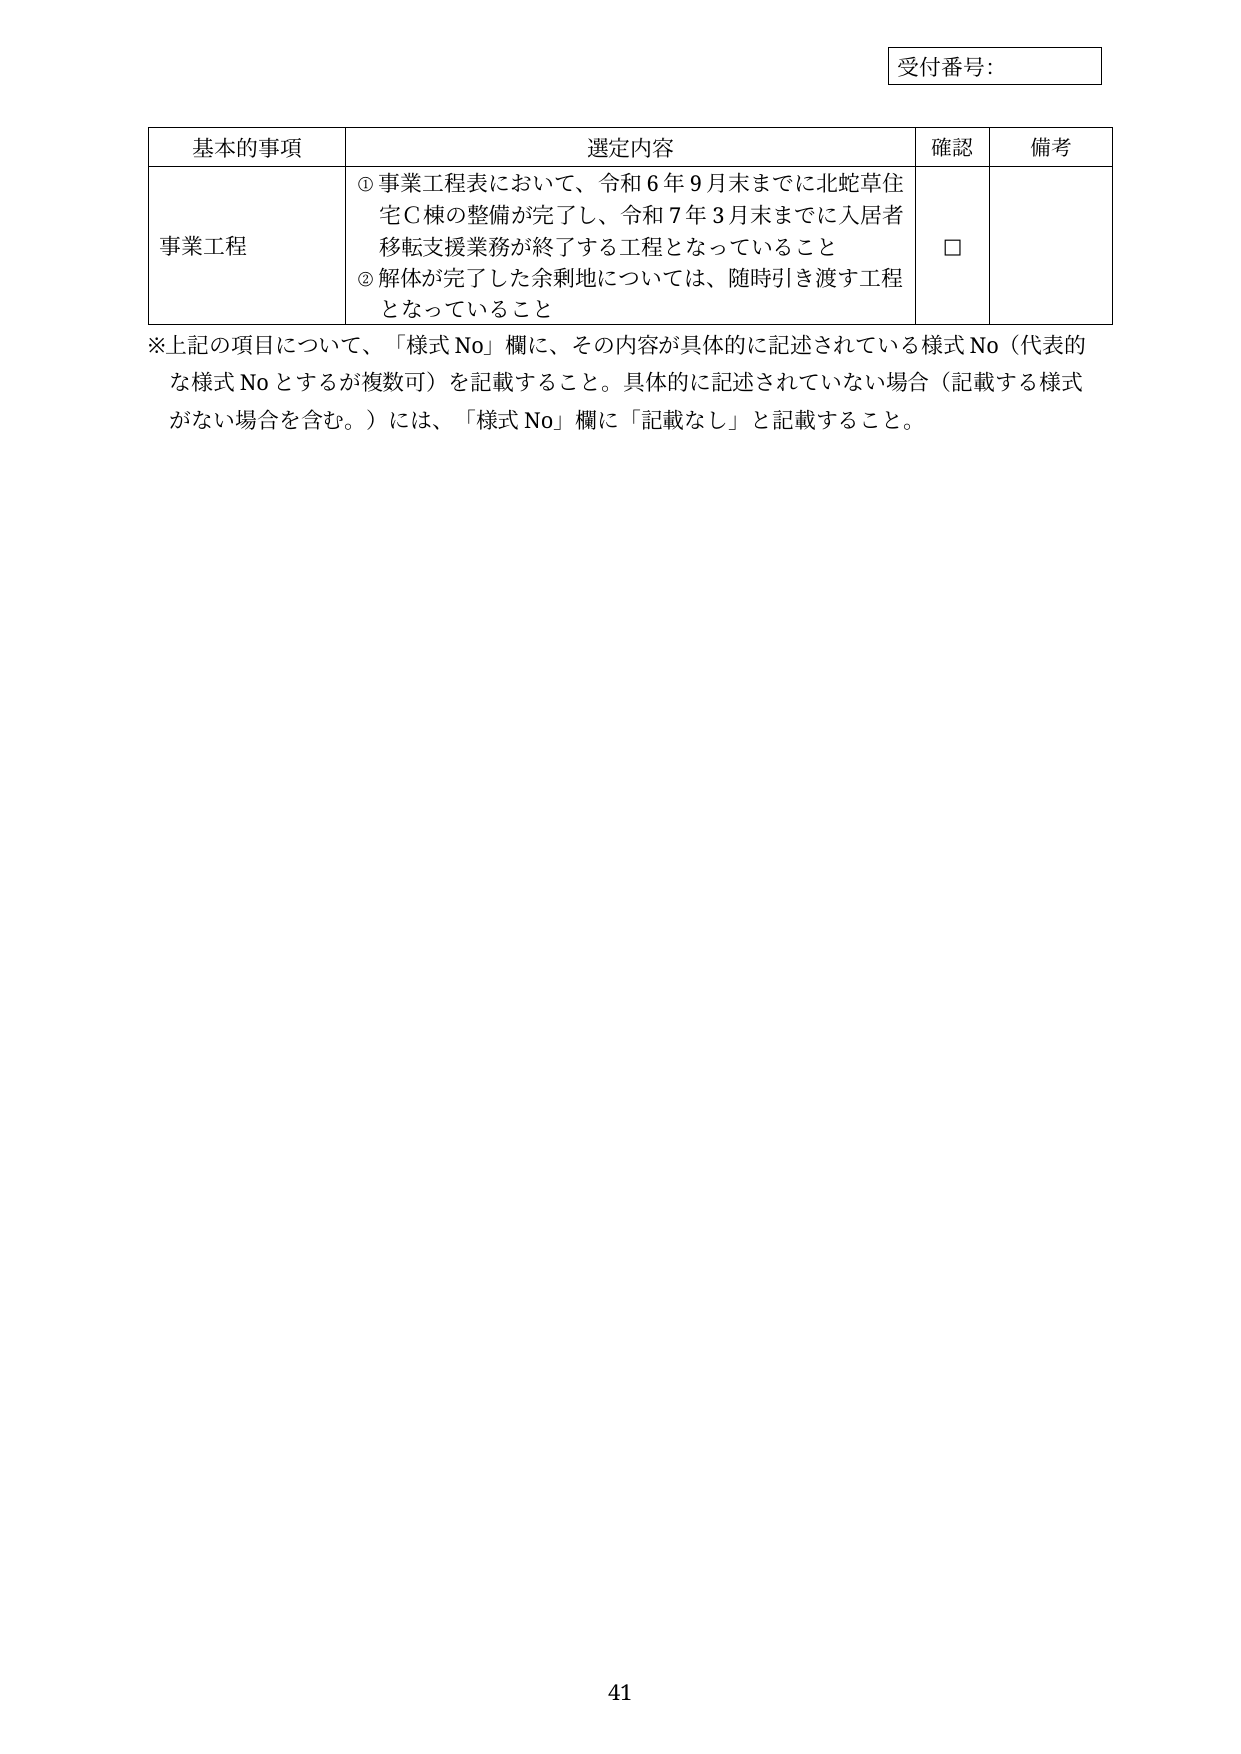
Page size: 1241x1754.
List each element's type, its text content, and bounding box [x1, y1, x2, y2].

table_header 備考 [990, 128, 1112, 166]
table_cell 事業工程 [149, 167, 345, 324]
table_header 確認 [916, 128, 989, 166]
table_cell □ [916, 167, 989, 324]
table_header 基本的事項 [149, 128, 345, 166]
table_header 選定内容 [346, 128, 915, 166]
text ※上記の項目について、「様式No」欄に、その内容が具体的に記述されている様式No（代表的な様式Noとするが複数可）を記載すること。具体的に記述されていない場合（記載する様式がない場合を含む。）には、「様式No」欄に「記載なし」と記載すること。 [148, 325, 1092, 438]
table_cell ①事業工程表において、令和6年9月末までに北蛇草住宅Ｃ棟の整備が完了し、令和7年3月末までに入居者移転支援業務が終了する工程となっていること ②解体が完了した余剰地については、随時引き渡す工程となっていること [346, 167, 915, 324]
table_cell [990, 167, 1112, 324]
